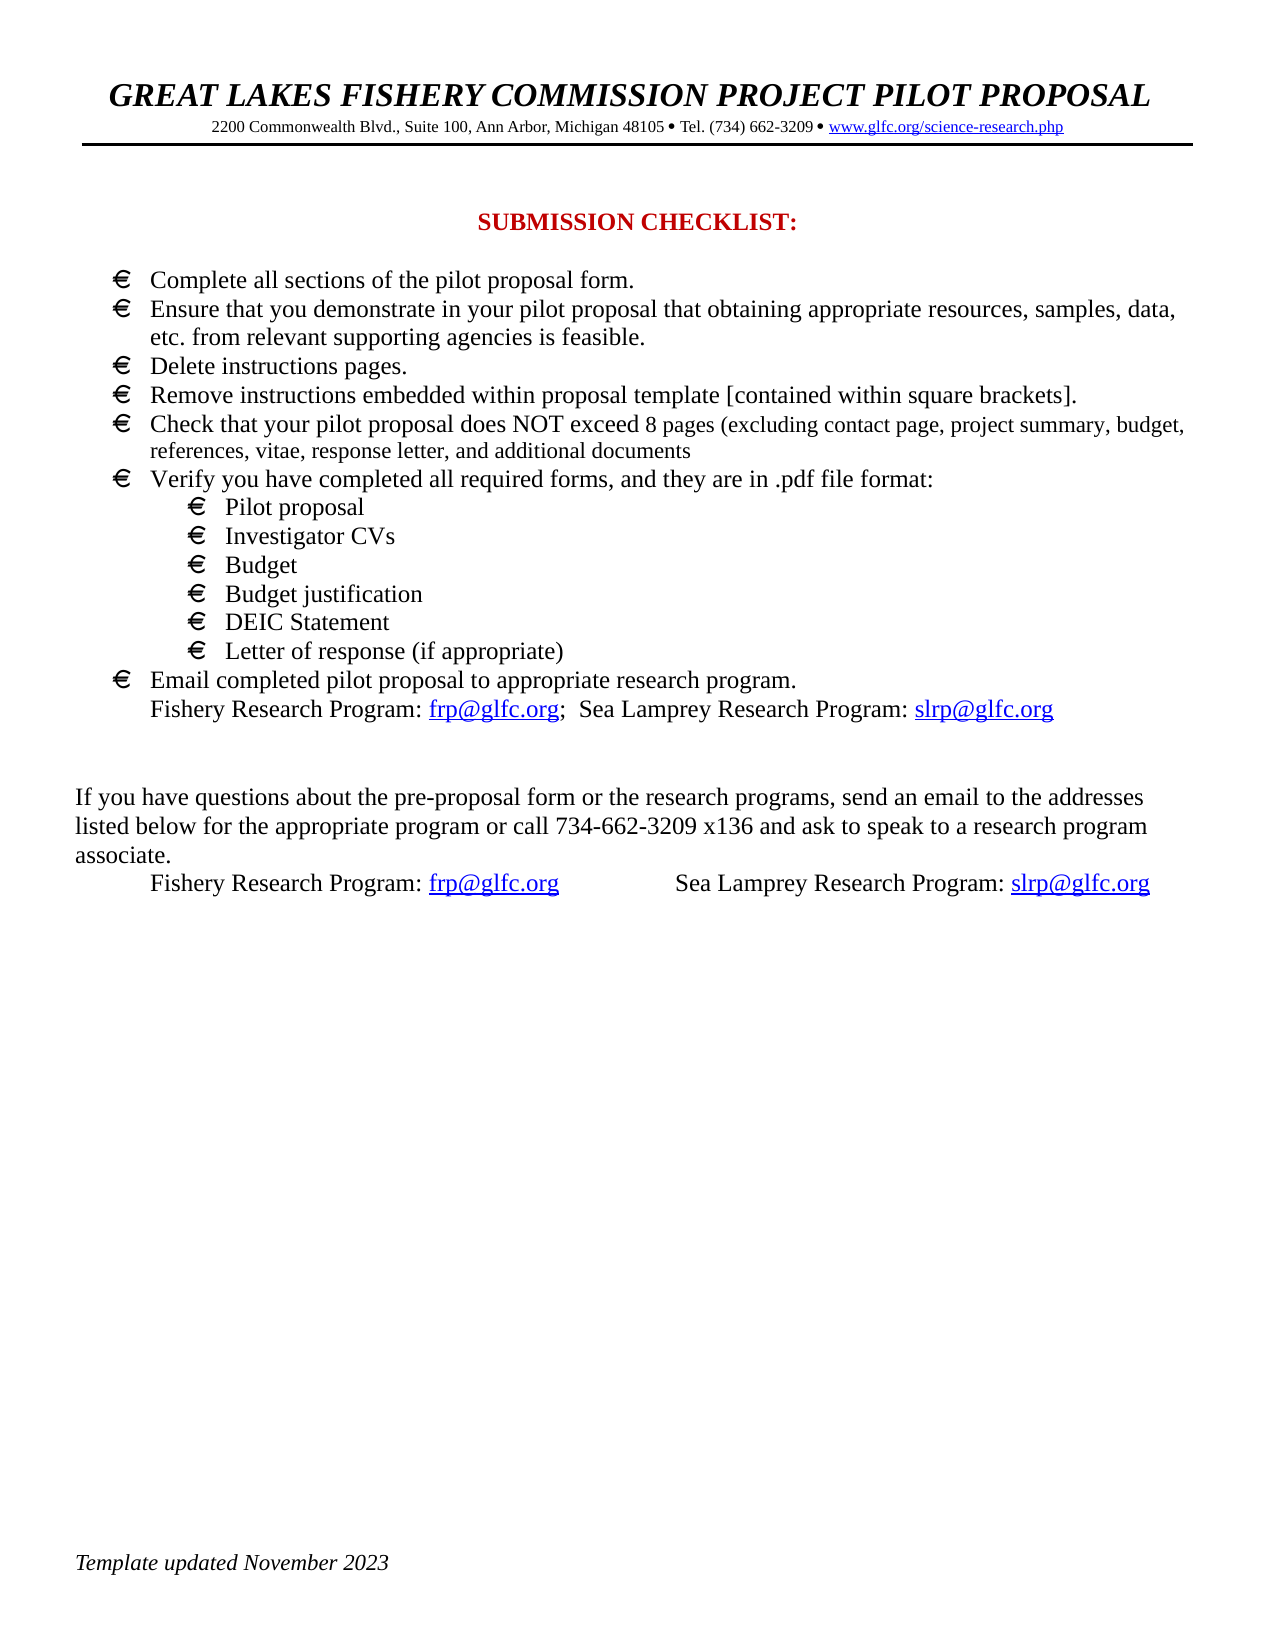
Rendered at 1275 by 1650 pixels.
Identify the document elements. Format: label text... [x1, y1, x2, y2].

list Pilot proposal [187, 492, 1200, 521]
list Delete instructions pages. [112, 351, 1200, 380]
list DEIC Statement [187, 607, 1200, 636]
list Budget [187, 550, 1200, 579]
list Budget justification [187, 579, 1200, 607]
list Letter of response (if appropriate) [187, 636, 1200, 665]
list Verify you have completed all required forms, and they are in .pdf file format: [112, 464, 1200, 492]
list Complete all sections of the pilot proposal form. [112, 265, 1200, 294]
list Ensure that you demonstrate in your pilot proposal that obtaining appropriate resources, samples, data, etc. from relevant supporting agencies is feasible. [112, 294, 1200, 351]
text If you have questions about the pre-proposal form or the research programs, send an email to the addresses listed below for the appropriate program or call 734-662-3209 x136 and ask to speak to a research program associate. [75, 782, 1200, 868]
text SUBMISSION CHECKLIST: [75, 207, 1200, 236]
list Check that your pilot proposal does NOT exceed 8 pages (excluding contact page, project summary, budget, references, vitae, response letter, and additional documents [112, 409, 1200, 464]
text Fishery Research Program: frp@glfc.org; Sea Lamprey Research Program: slrp@glfc.org [150, 694, 1200, 722]
text Fishery Research Program: frp@glfc.org Sea Lamprey Research Program: slrp@glfc.org [75, 868, 1200, 897]
list Email completed pilot proposal to appropriate research program. [112, 665, 1200, 694]
list Remove instructions embedded within proposal template [contained within square brackets]. [112, 380, 1200, 409]
list Investigator CVs [187, 521, 1200, 550]
